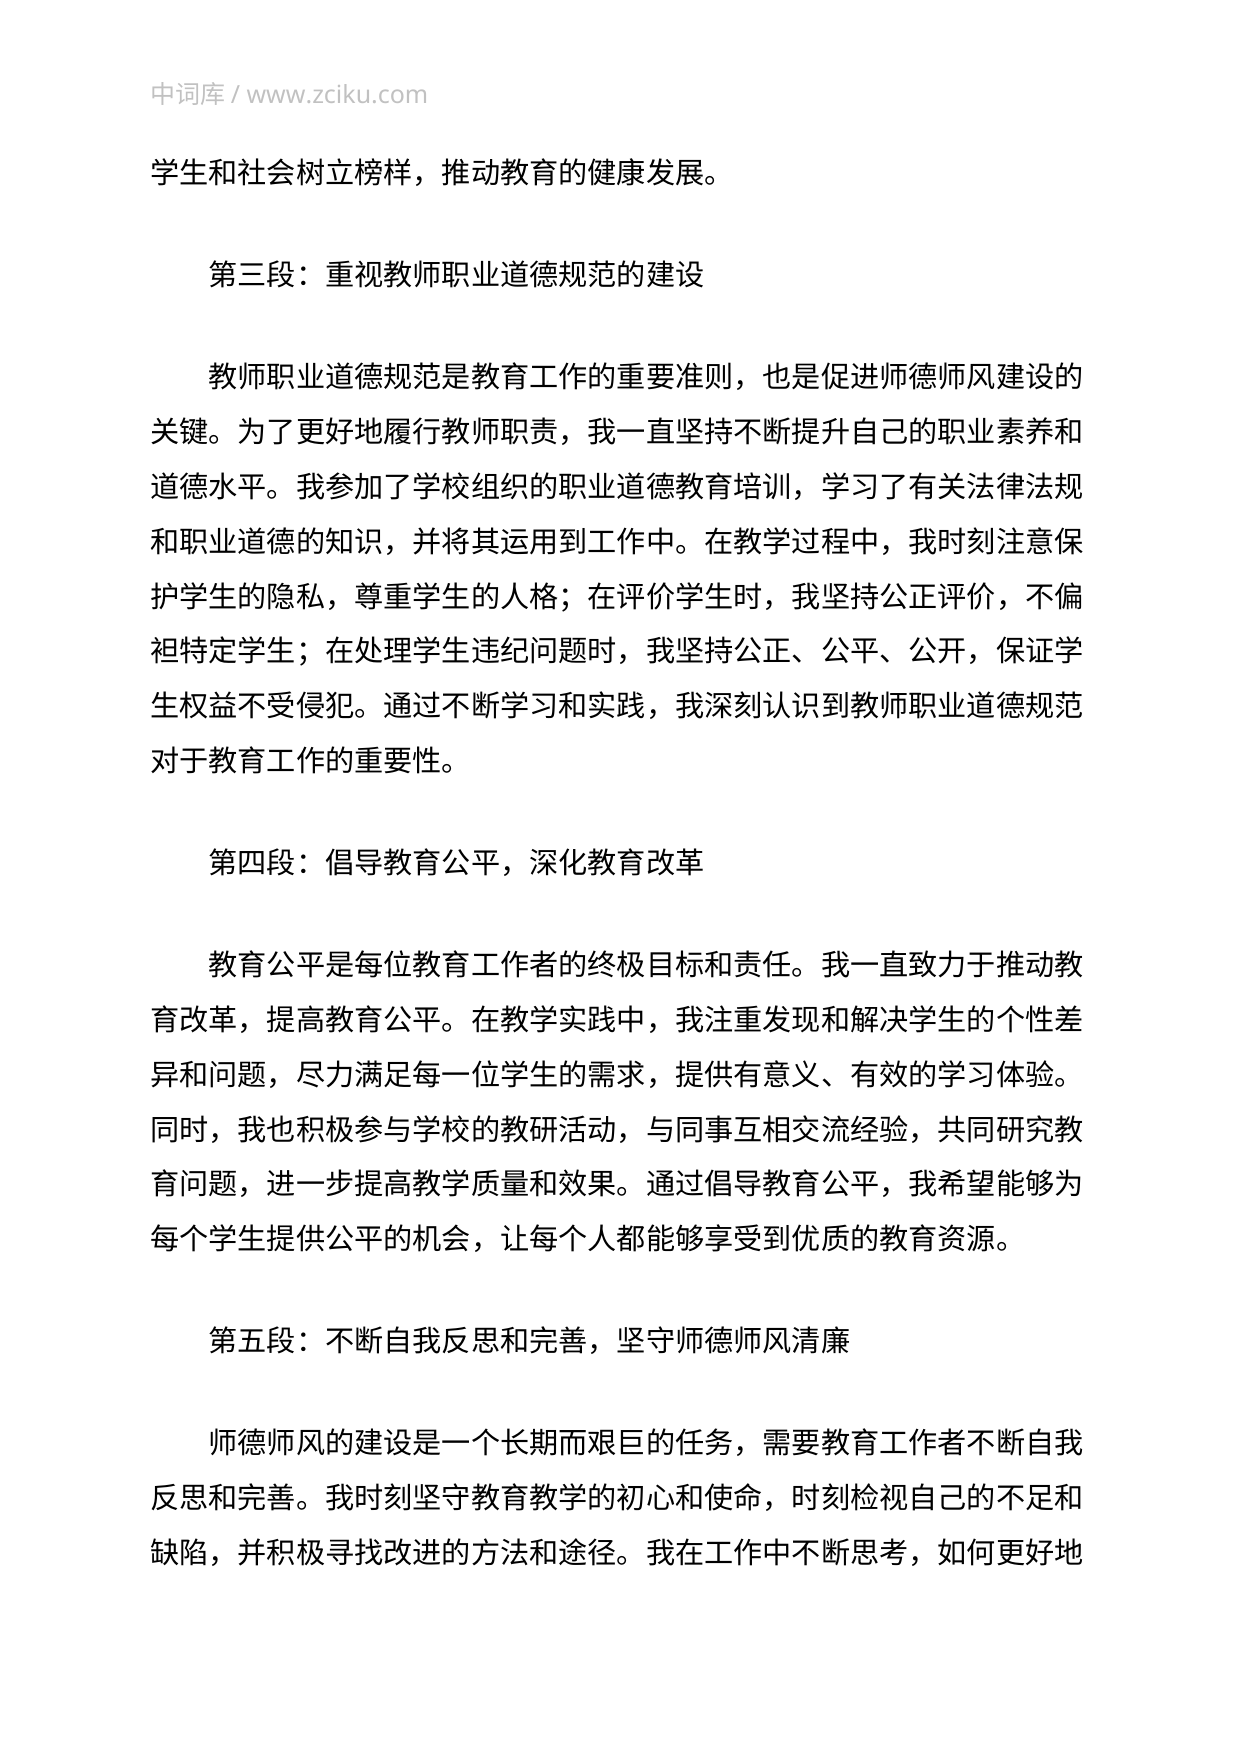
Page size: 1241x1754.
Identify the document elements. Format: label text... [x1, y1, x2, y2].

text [150, 150, 1090, 192]
text 教育公平是每位教育工作者的终极目标和责任。我一直致力于推动教育改革，提高教育公平。在教学实践中，我注重发现和解决学生的个性差异和问题，尽力满足每一位学生的需求，提供有意义、有效的学习体验。同时，我也积极参与学校的教研活动，与同事互相交流经验，共同研究教育问题，进一步提高教学质量和效果。通过倡导教育公平，我希望能够为每个学生提供公平的机会，让每个人都能够享受到优质的教育资源。 [150, 941, 1090, 1258]
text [150, 1419, 1090, 1571]
text 第四段：倡导教育公平，深化教育改革 [150, 839, 1090, 882]
text 第五段：不断自我反思和完善，坚守师德师风清廉 [150, 1318, 1090, 1360]
text 教师职业道德规范是教育工作的重要准则，也是促进师德师风建设的关键。为了更好地履行教师职责，我一直坚持不断提升自己的职业素养和道德水平。我参加了学校组织的职业道德教育培训，学习了有关法律法规和职业道德的知识，并将其运用到工作中。在教学过程中，我时刻注意保护学生的隐私，尊重学生的人格；在评价学生时，我坚持公正评价，不偏袒特定学生；在处理学生违纪问题时，我坚持公正、公平、公开，保证学生权益不受侵犯。通过不断学习和实践，我深刻认识到教师职业道德规范对于教育工作的重要性。 [150, 353, 1090, 780]
text 第三段：重视教师职业道德规范的建设 [150, 252, 1090, 294]
